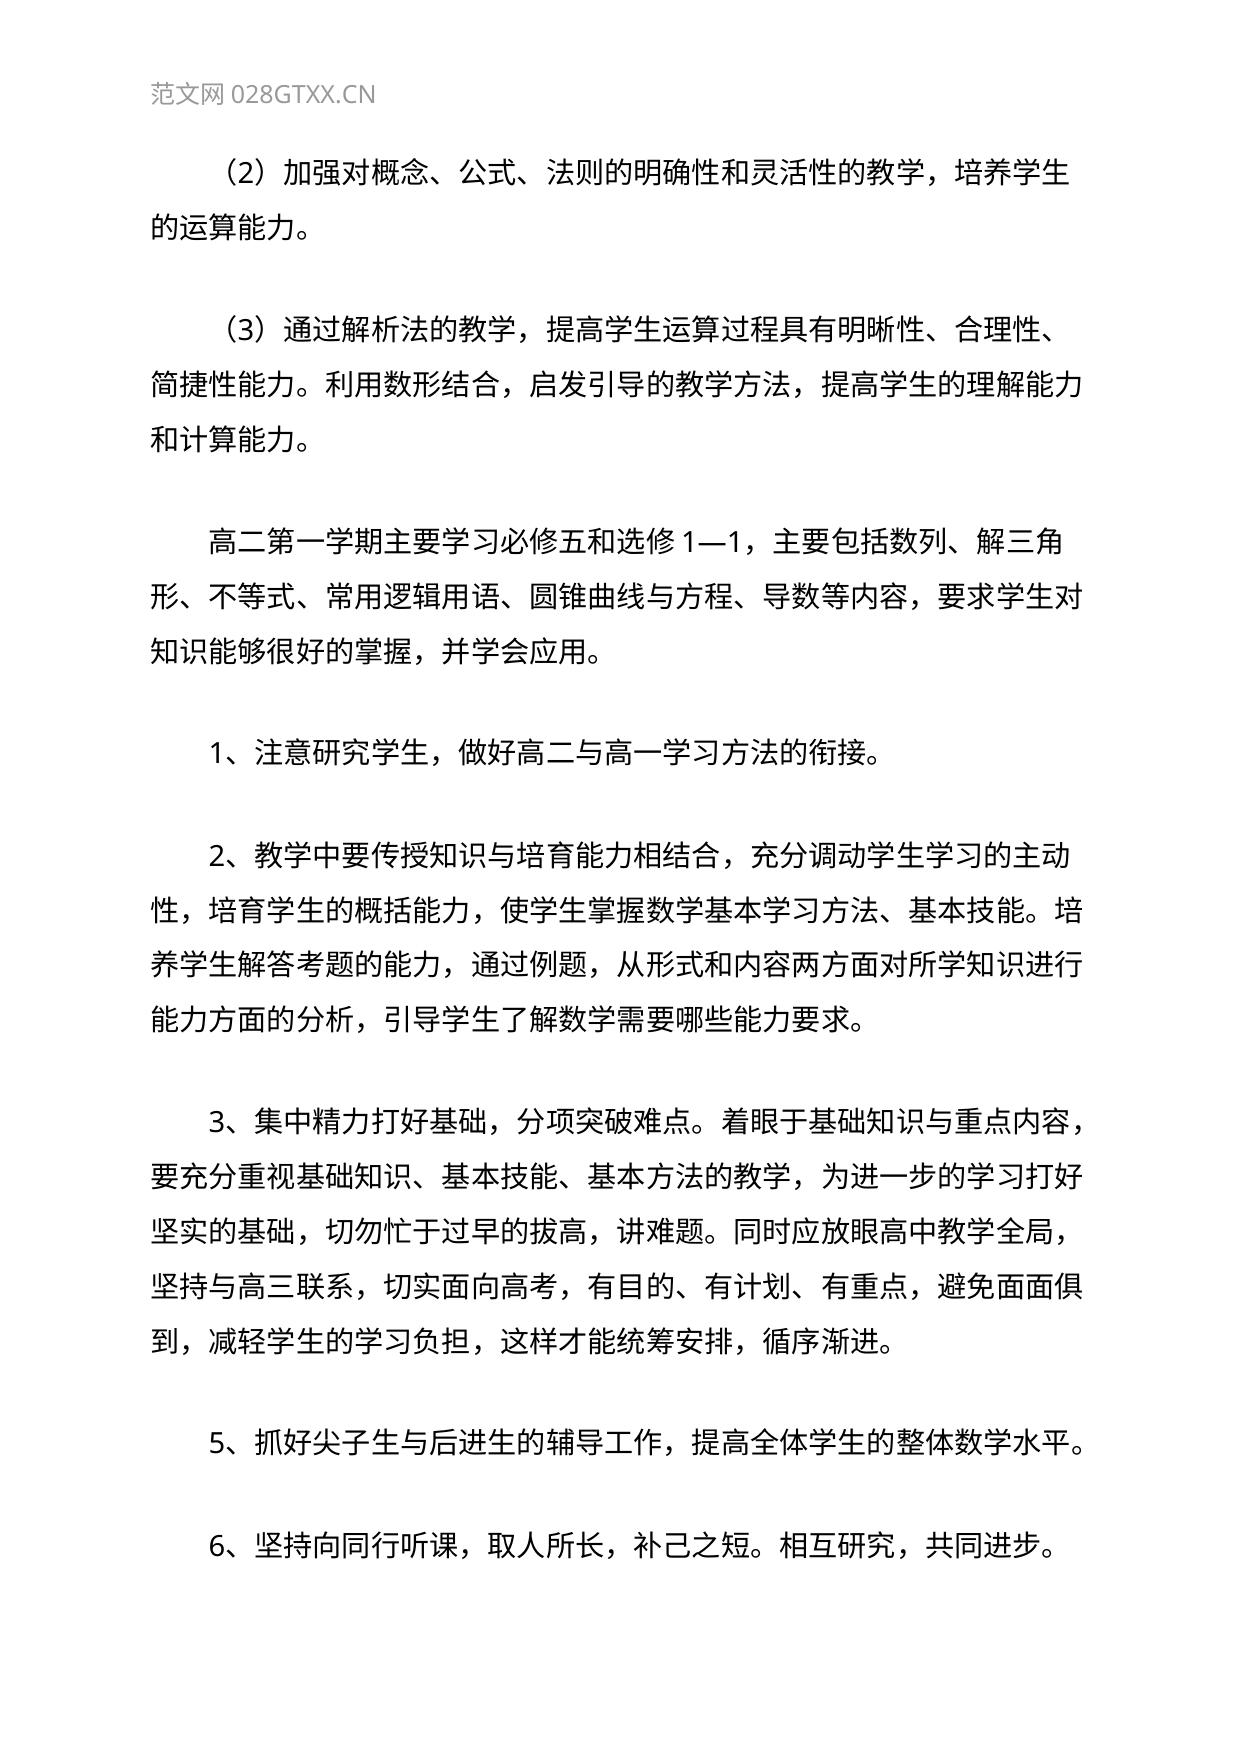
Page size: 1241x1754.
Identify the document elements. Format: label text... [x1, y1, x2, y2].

text 高二第一学期主要学习必修五和选修1—1，主要包括数列、解三角形、不等式、常用逻辑用语、圆锥曲线与方程、导数等内容，要求学生对知识能够很好的掌握，并学会应用。 [150, 518, 1090, 671]
text 1、注意研究学生，做好高二与高一学习方法的衔接。 [150, 730, 1090, 772]
text 5、抓好尖子生与后进生的辅导工作，提高全体学生的整体数学水平。 [150, 1420, 1090, 1462]
text 2、教学中要传授知识与培育能力相结合，充分调动学生学习的主动性，培育学生的概括能力，使学生掌握数学基本学习方法、基本技能。培养学生解答考题的能力，通过例题，从形式和内容两方面对所学知识进行能力方面的分析，引导学生了解数学需要哪些能力要求。 [150, 832, 1090, 1039]
text 3、集中精力打好基础，分项突破难点。着眼于基础知识与重点内容，要充分重视基础知识、基本技能、基本方法的教学，为进一步的学习打好坚实的基础，切勿忙于过早的拔高，讲难题。同时应放眼高中教学全局，坚持与高三联系，切实面向高考，有目的、有计划、有重点，避免面面俱到，减轻学生的学习负担，这样才能统筹安排，循序渐进。 [150, 1099, 1090, 1361]
text （3）通过解析法的教学，提高学生运算过程具有明晰性、合理性、简捷性能力。利用数形结合，启发引导的教学方法，提高学生的理解能力和计算能力。 [150, 307, 1090, 459]
text 6、坚持向同行听课，取人所长，补己之短。相互研究，共同进步。 [150, 1522, 1090, 1564]
text （2）加强对概念、公式、法则的明确性和灵活性的教学，培养学生的运算能力。 [150, 150, 1090, 247]
